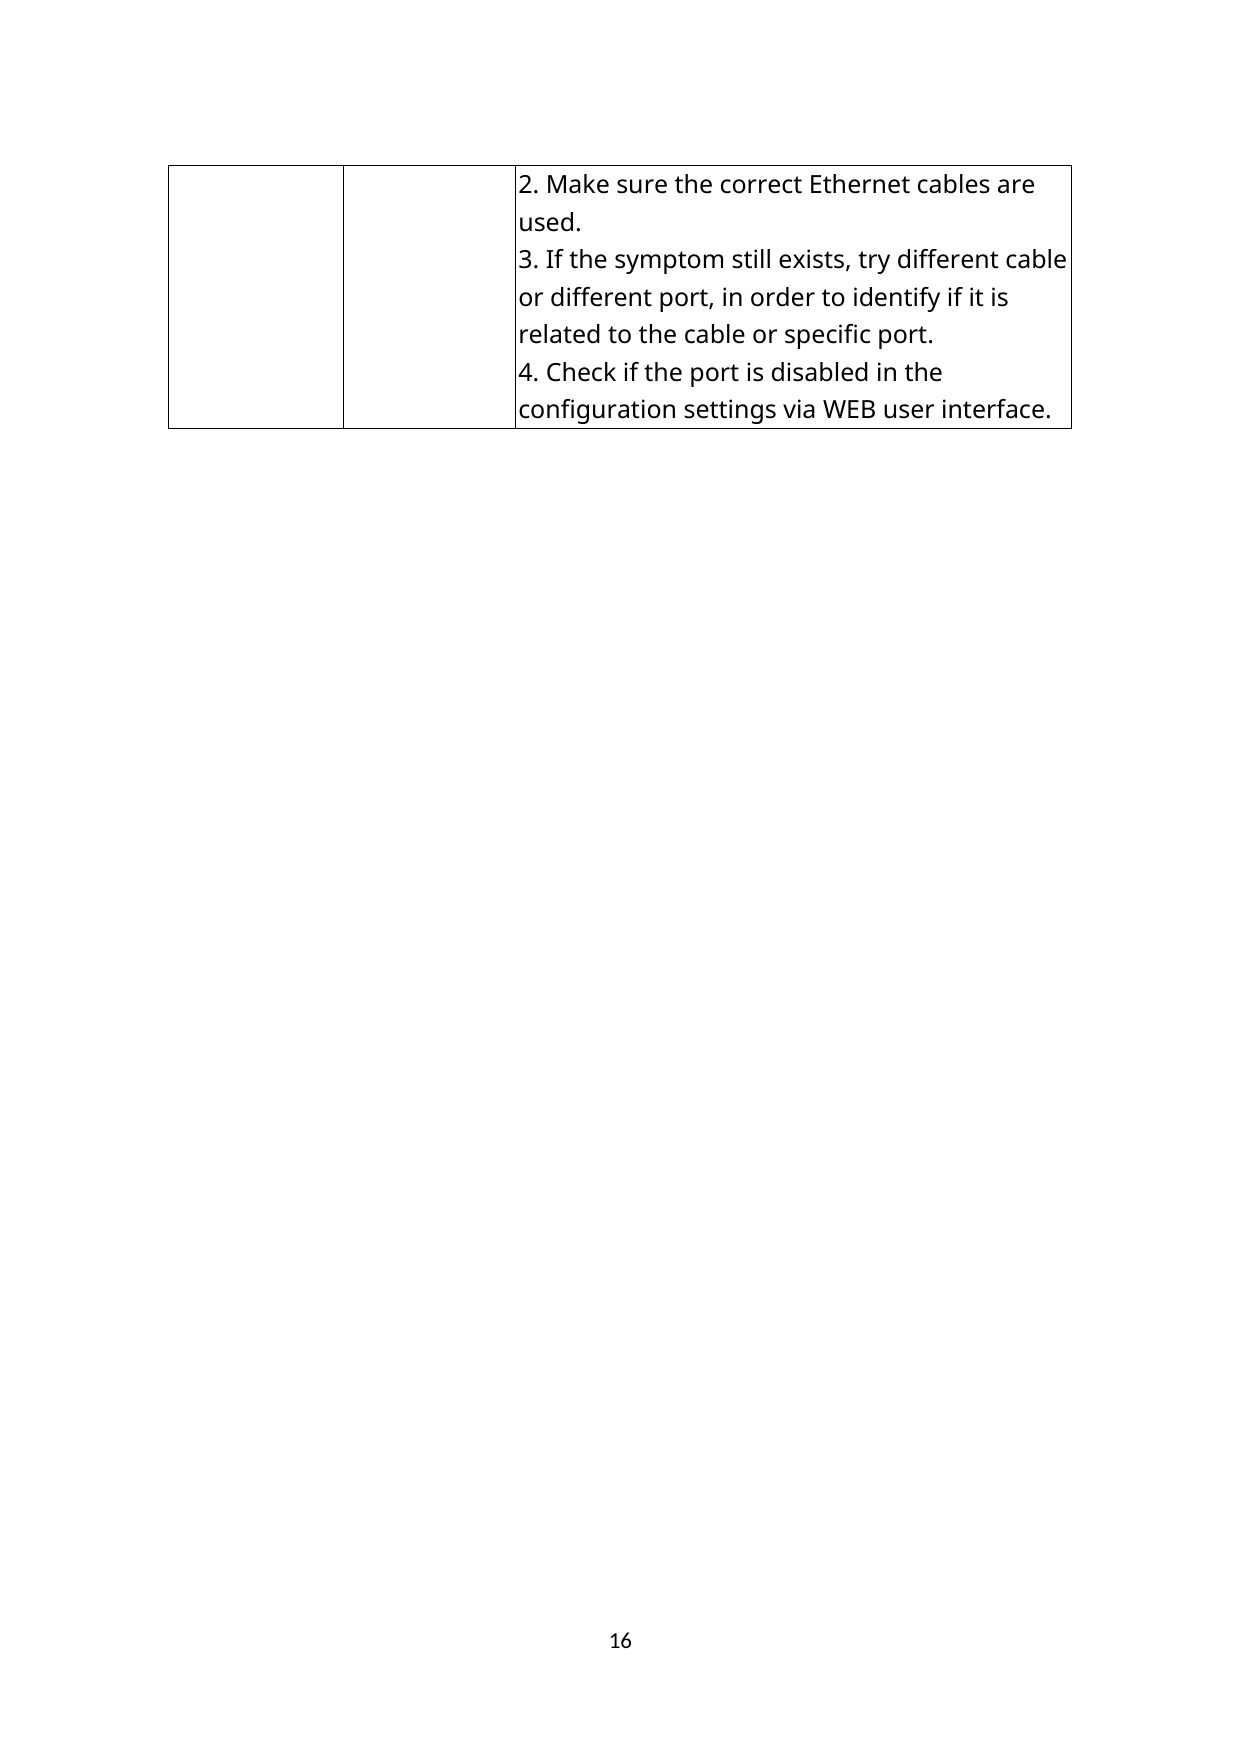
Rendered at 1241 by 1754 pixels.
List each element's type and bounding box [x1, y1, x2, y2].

table_cell [169, 166, 343, 428]
table_cell [344, 166, 515, 428]
table_cell [516, 166, 1071, 428]
